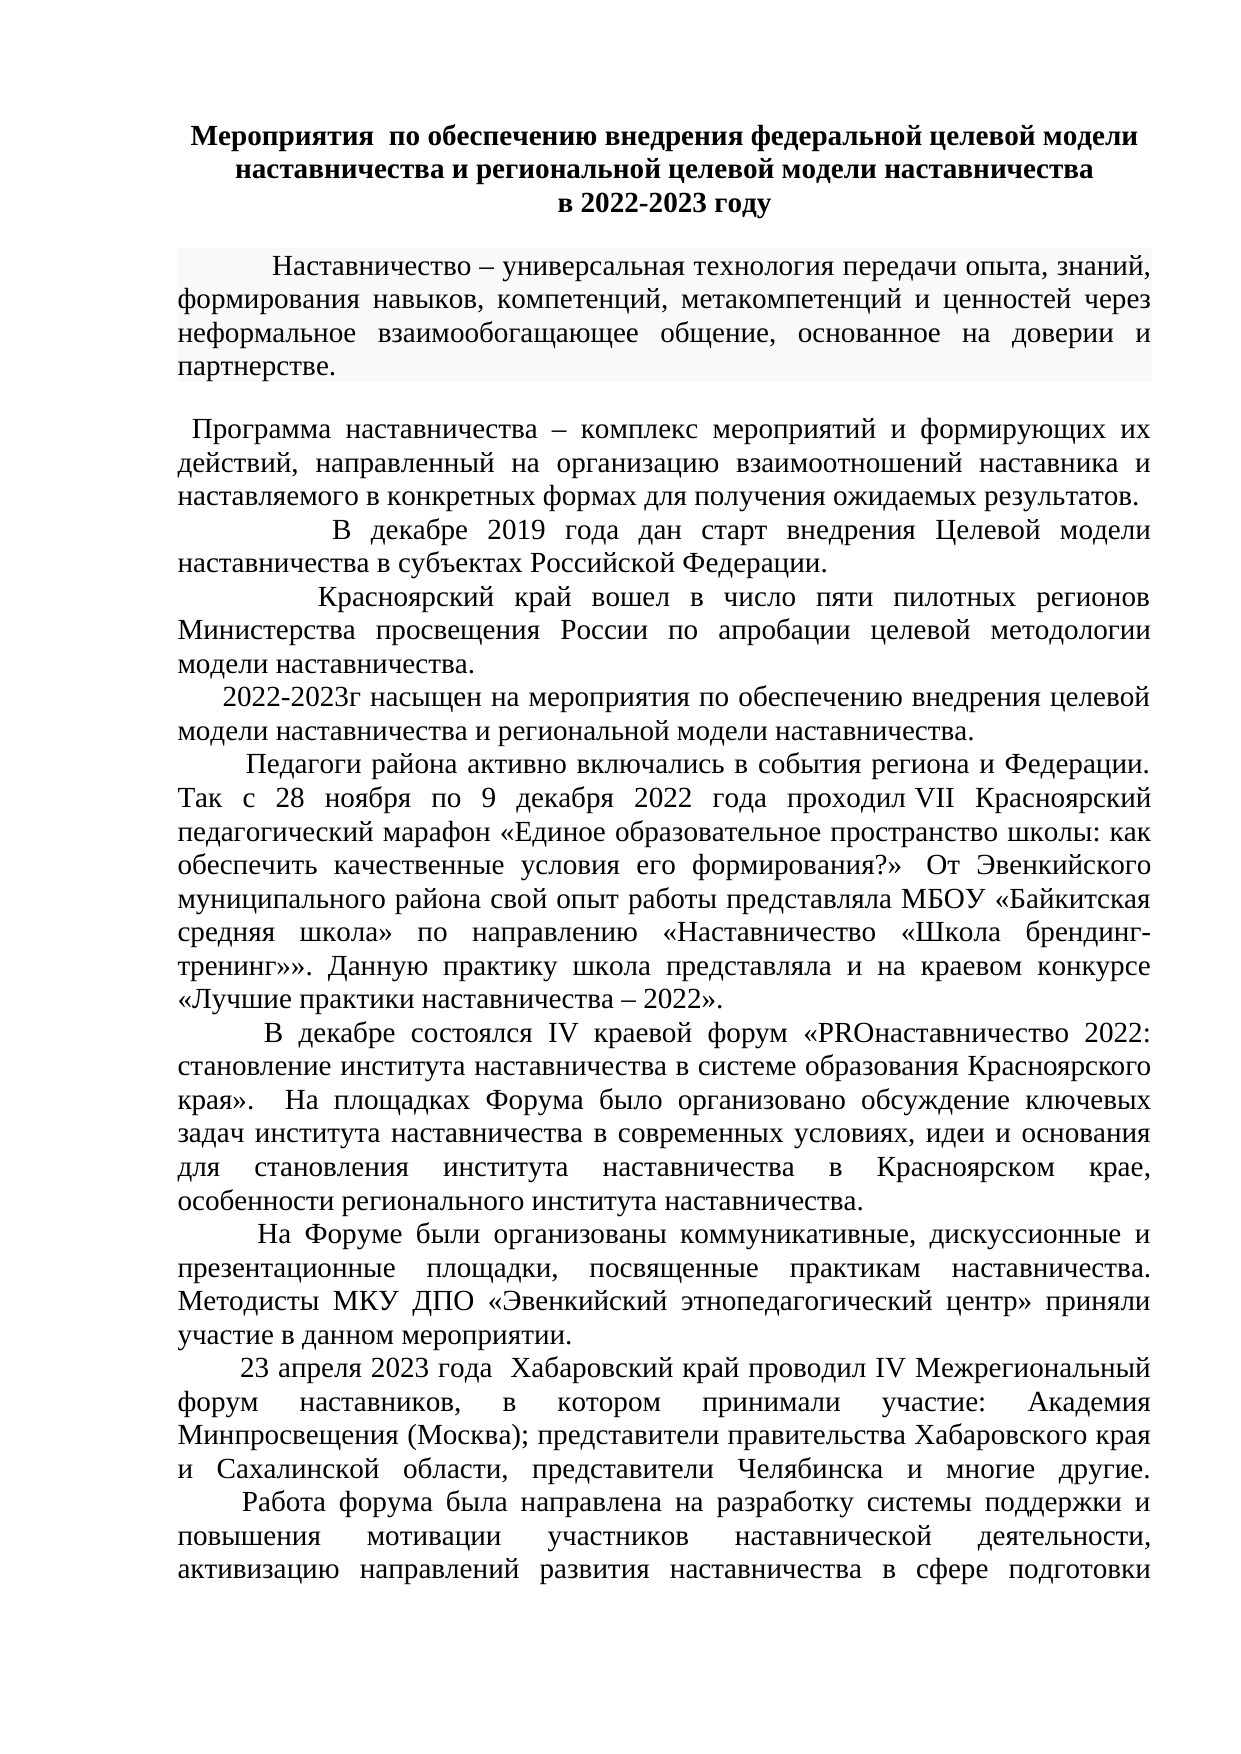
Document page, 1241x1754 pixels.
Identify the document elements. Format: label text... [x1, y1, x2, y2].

text Программа наставничества – комплекс мероприятий и формирующих их действий, направленный на организацию взаимоотношений наставника и наставляемого в конкретных формах для получения ожидаемых результатов. [177, 411, 1152, 512]
text в 2022-2023 году [177, 185, 1152, 219]
text На Форуме были организованы коммуникативные, дискуссионные и презентационные площадки, посвященные практикам наставничества. Методисты МКУ ДПО «Эвенкийский этнопедагогический центр» приняли участие в данном мероприятии. [177, 1216, 1152, 1350]
text 2022-2023г насыщен на мероприятия по обеспечению внедрения целевой модели наставничества и региональной модели наставничества. [177, 679, 1152, 747]
text Красноярский край вошел в число пяти пилотных регионов Министерства просвещения России по апробации целевой методологии модели наставничества. [177, 579, 1152, 679]
text Педагоги района активно включались в события региона и Федерации. Так с 28 ноября по 9 декабря 2022 года проходил VII Красноярский педагогический марафон «Единое образовательное пространство школы: как обеспечить качественные условия его формирования?» От Эвенкийского муниципального района свой опыт работы представляла МБОУ «Байкитская средняя школа» по направлению «Наставничество «Школа брендинг-тренинг»». Данную практику школа представляла и на краевом конкурсе «Лучшие практики наставничества – 2022». [177, 747, 1152, 1015]
text В декабре состоялся IV краевой форум «PROнаставничество 2022: становление института наставничества в системе образования Красноярского края». На площадках Форума было организовано обсуждение ключевых задач института наставничества в современных условиях, идеи и основания для становления института наставничества в Красноярском крае, особенности регионального института наставничества. [177, 1015, 1152, 1216]
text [177, 1350, 1152, 1585]
text В декабре 2019 года дан старт внедрения Целевой модели наставничества в субъектах Российской Федерации. [177, 512, 1152, 579]
text Мероприятия по обеспечению внедрения федеральной целевой модели наставничества и региональной целевой модели наставничества [177, 118, 1152, 185]
text Наставничество – универсальная технология передачи опыта, знаний, формирования навыков, компетенций, метакомпетенций и ценностей через неформальное взаимообогащающее общение, основанное на доверии и партнерстве. [177, 248, 1152, 382]
